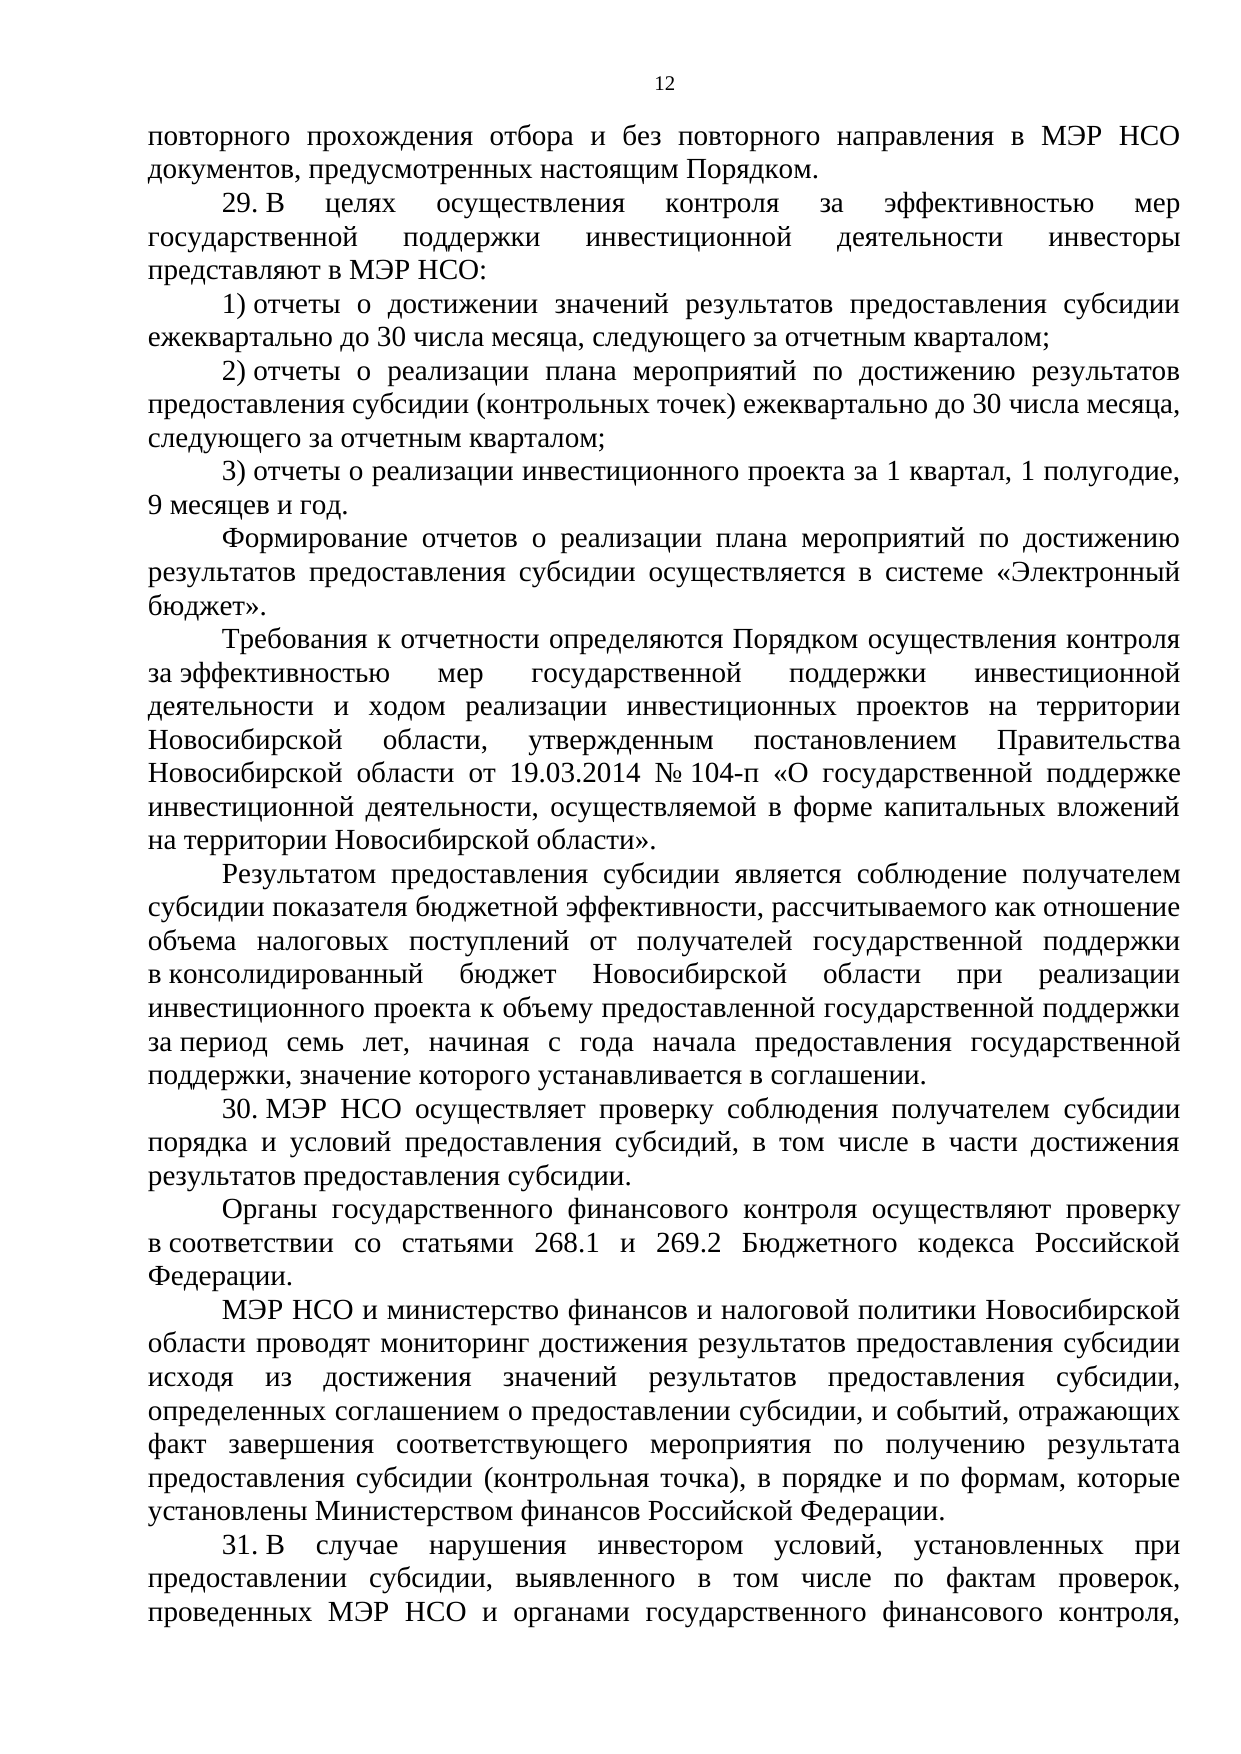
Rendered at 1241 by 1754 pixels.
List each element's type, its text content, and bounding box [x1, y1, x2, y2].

text Результатом предоставления субсидии является соблюдение получателем субсидии показателя бюджетной эффективности, рассчитываемого как отношение объема налоговых поступлений от получателей государственной поддержки в консолидированный бюджет Новосибирской области при реализации инвестиционного проекта к объему предоставленной государственной поддержки за период семь лет, начиная с года начала предоставления государственной поддержки, значение которого устанавливается в соглашении. [148, 856, 1181, 1091]
text 30. МЭР НСО осуществляет проверку соблюдения получателем субсидии порядка и условий предоставления субсидий, в том числе в части достижения результатов предоставления субсидии. [148, 1091, 1181, 1191]
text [148, 118, 1181, 185]
text Требования к отчетности определяются Порядком осуществления контроля за эффективностью мер государственной поддержки инвестиционной деятельности и ходом реализации инвестиционных проектов на территории Новосибирской области, утвержденным постановлением Правительства Новосибирской области от 19.03.2014 № 104-п «О государственной поддержке инвестиционной деятельности, осуществляемой в форме капитальных вложений на территории Новосибирской области». [148, 621, 1181, 856]
text Формирование отчетов о реализации плана мероприятий по достижению результатов предоставления субсидии осуществляется в системе «Электронный бюджет». [148, 521, 1181, 621]
text 2) отчеты о реализации плана мероприятий по достижению результатов предоставления субсидии (контрольных точек) ежеквартально до 30 числа месяца, следующего за отчетным кварталом; [148, 353, 1181, 453]
text МЭР НСО и министерство финансов и налоговой политики Новосибирской области проводят мониторинг достижения результатов предоставления субсидии исходя из достижения значений результатов предоставления субсидии, определенных соглашением о предоставлении субсидии, и событий, отражающих факт завершения соответствующего мероприятия по получению результата предоставления субсидии (контрольная точка), в порядке и по формам, которые установлены Министерством финансов Российской Федерации. [148, 1292, 1181, 1527]
text 1) отчеты о достижении значений результатов предоставления субсидии ежеквартально до 30 числа месяца, следующего за отчетным кварталом; [148, 286, 1181, 353]
text 29. В целях осуществления контроля за эффективностью мер государственной поддержки инвестиционной деятельности инвесторы представляют в МЭР НСО: [148, 185, 1181, 286]
text 3) отчеты о реализации инвестиционного проекта за 1 квартал, 1 полугодие, 9 месяцев и год. [148, 453, 1181, 521]
text Органы государственного финансового контроля осуществляют проверку в соответствии со статьями 268.1 и 269.2 Бюджетного кодекса Российской Федерации. [148, 1191, 1181, 1292]
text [148, 1527, 1181, 1627]
